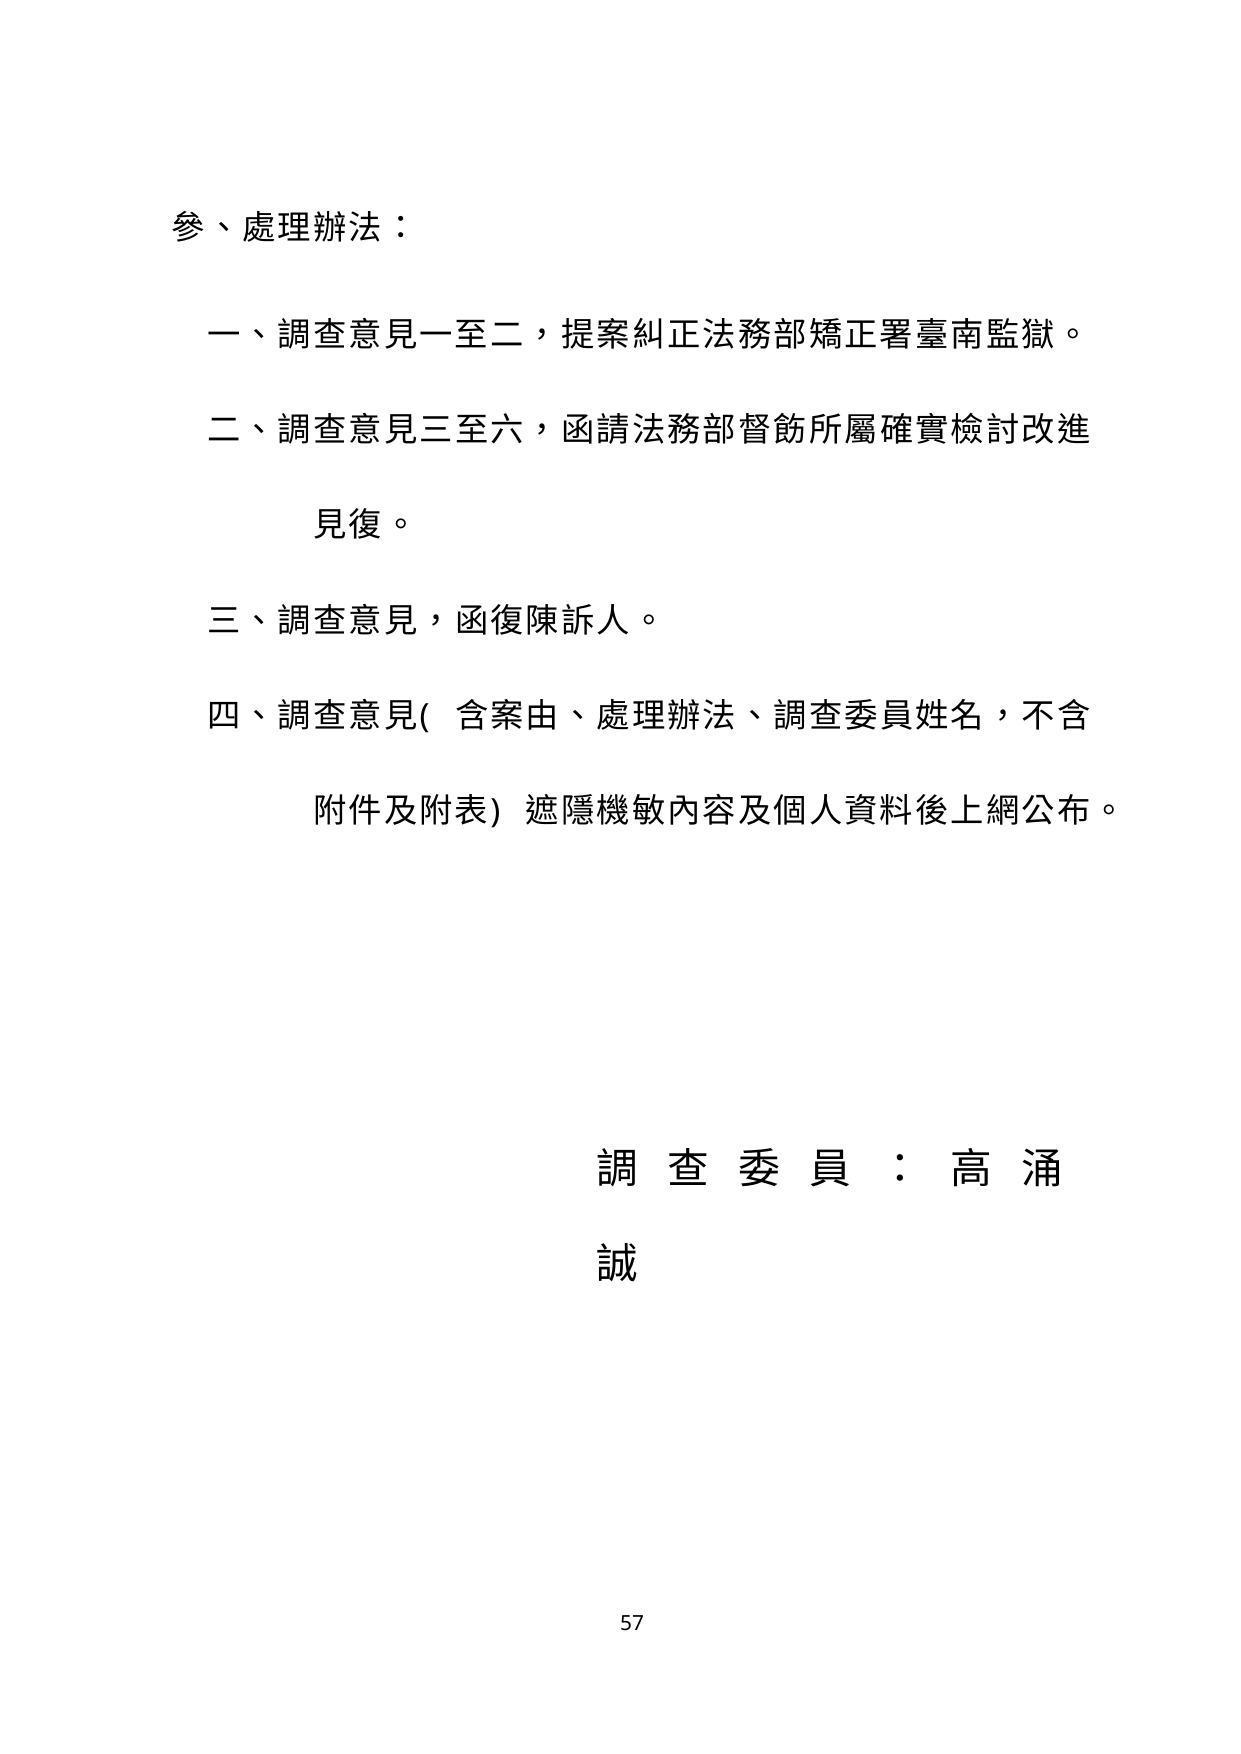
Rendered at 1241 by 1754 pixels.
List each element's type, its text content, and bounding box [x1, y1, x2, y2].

text 調查委員：高涌誠 [561, 1117, 1092, 1308]
subtitle 調查意見(含案由、處理辦法、調查委員姓名，不含附件及附表)遮隱機敏內容及個人資料後上網公布。 [207, 665, 1092, 903]
subtitle 調查意見一至二，提案糾正法務部矯正署臺南監獄。 [207, 284, 1092, 379]
subtitle 調查意見，函復陳訴人。 [207, 570, 1092, 665]
subtitle 調查意見三至六，函請法務部督飭所屬確實檢討改進見復。 [207, 379, 1092, 570]
subtitle 處理辦法： [171, 177, 1092, 272]
